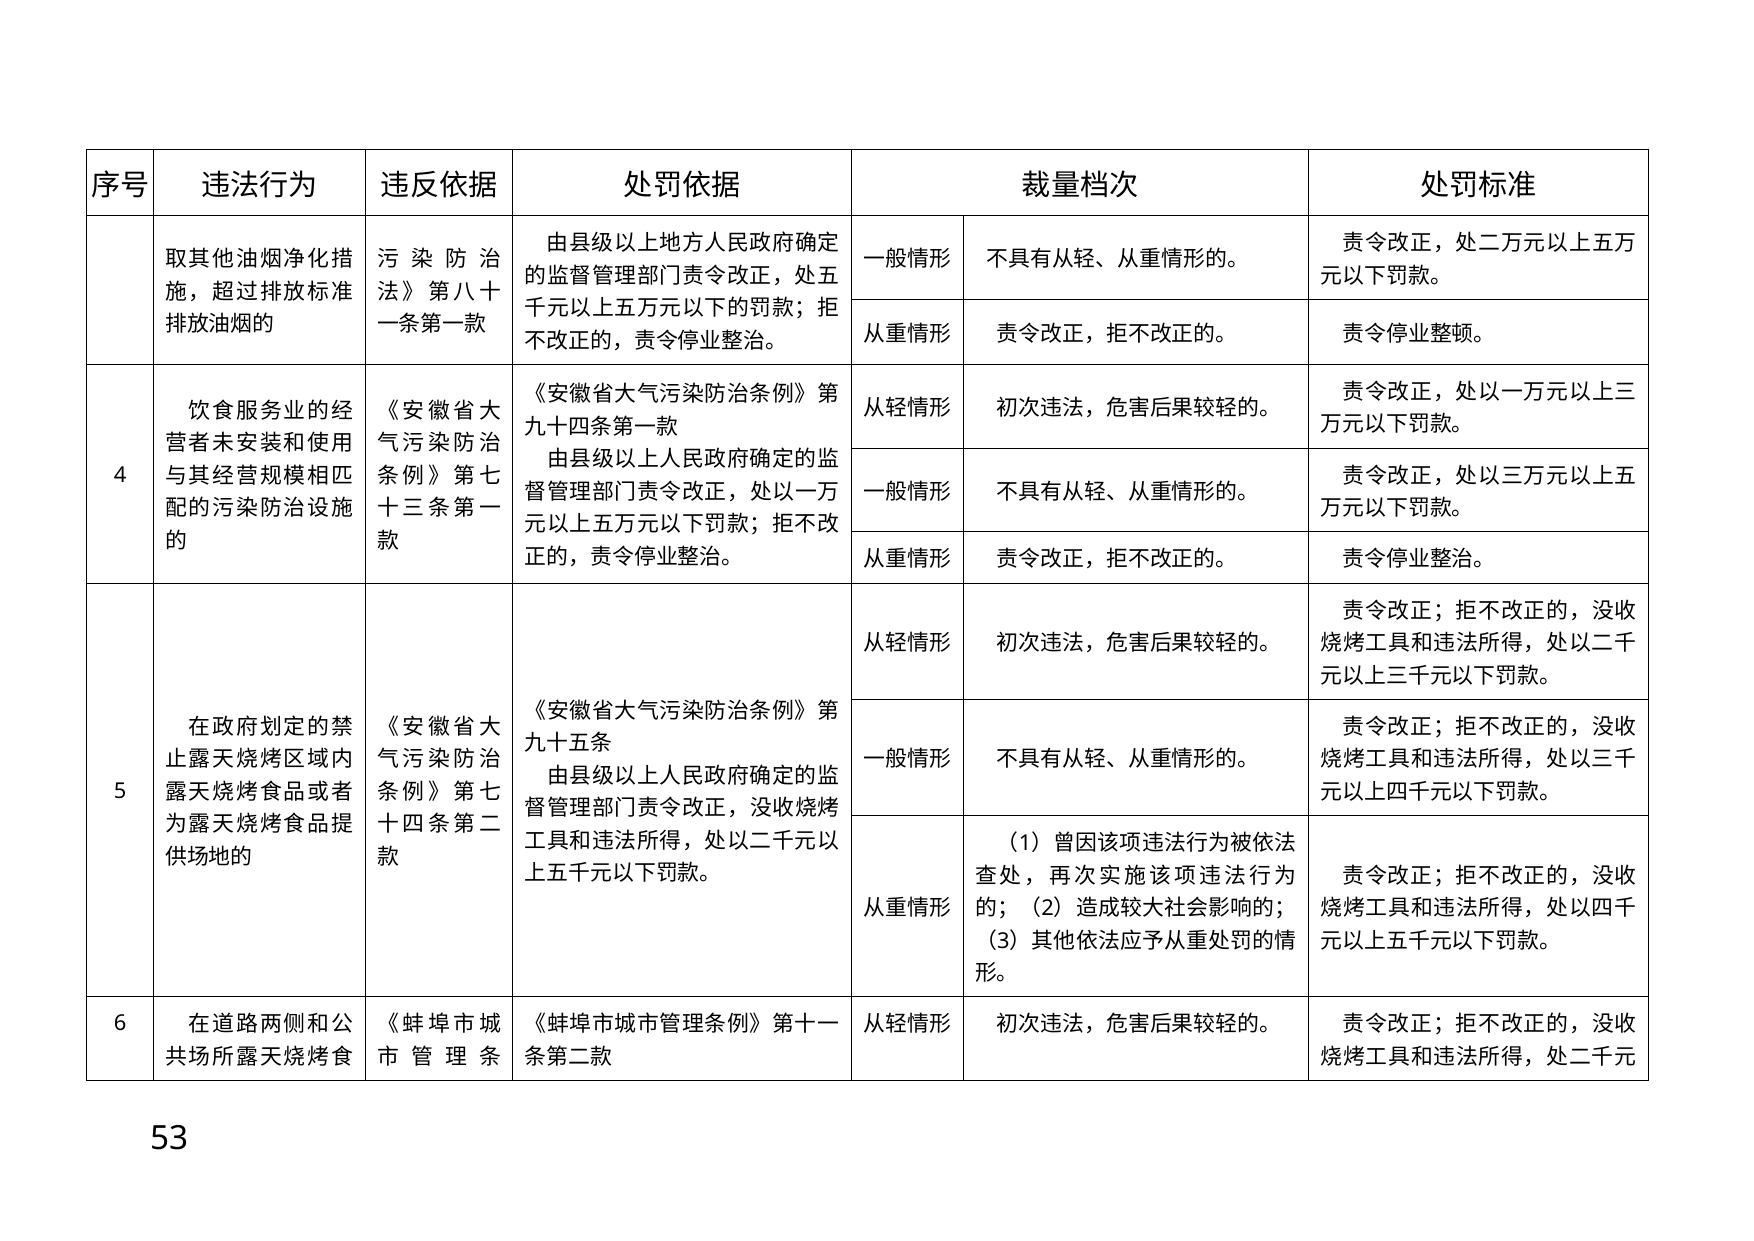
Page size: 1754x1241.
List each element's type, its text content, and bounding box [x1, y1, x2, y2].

table_cell 责令改正；拒不改正的，没收烧烤工具和违法所得，处二千元罚款。 [1309, 997, 1648, 1080]
table_header 违法行为 [154, 150, 365, 215]
table_cell 5 [87, 584, 153, 996]
table_cell 责令改正；拒不改正的，没收烧烤工具和违法所得，处以二千元以上三千元以下罚款。 [1309, 584, 1648, 699]
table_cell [513, 216, 851, 364]
table_cell 责令改正，处以一万元以上三万元以下罚款。 [1309, 365, 1648, 447]
table_header 处罚依据 [513, 150, 851, 215]
table_cell 初次违法，危害后果较轻的。 [964, 365, 1308, 447]
table_cell 在道路两侧和公共场所露天烧烤食品或者为露天烧烤食品提供场地的 [154, 997, 365, 1080]
table_cell 一般情形 [852, 449, 963, 531]
table_cell 从重情形 [852, 816, 963, 996]
table_header 序号 [87, 150, 153, 215]
table_cell 一般情形 [852, 700, 963, 815]
table_cell 从轻情形 [852, 997, 963, 1080]
table_cell 责令改正，拒不改正的。 [964, 300, 1308, 364]
table_header 裁量档次 [852, 150, 1308, 215]
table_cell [513, 997, 851, 1080]
table_cell （1）曾因该项违法行为被依法查处，再次实施该项违法行为的；（2）造成较大社会影响的；（3）其他依法应予从重处罚的情形。 [964, 816, 1308, 996]
table_cell 责令改正，拒不改正的。 [964, 532, 1308, 582]
table_cell 从轻情形 [852, 365, 963, 447]
table_cell 《中华人民共和国大气污染防治法》第八十一条第一款 [366, 216, 512, 364]
table_cell 从轻情形 [852, 584, 963, 699]
table_cell 责令改正；拒不改正的，没收烧烤工具和违法所得，处以四千元以上五千元以下罚款。 [1309, 816, 1648, 996]
table_cell 3 [87, 216, 153, 364]
table_cell 《安徽省大气污染防治条例》第七十四条第二款 [366, 584, 512, 996]
table_header 违反依据 [366, 150, 512, 215]
table_cell 饮食服务业的经营者未安装和使用与其经营规模相匹配的污染防治设施的 [154, 365, 365, 582]
table_cell 不具有从轻、从重情形的。 [964, 449, 1308, 531]
table_cell 排放油烟的餐饮服务业经营者未采取其他油烟净化措施，超过排放标准排放油烟的 [154, 216, 365, 364]
table_cell 从重情形 [852, 532, 963, 582]
table_cell 从重情形 [852, 300, 963, 364]
table_header 处罚标准 [1309, 150, 1648, 215]
table_cell 《安徽省大气污染防治条例》第七十三条第一款 [366, 365, 512, 582]
table_cell 一般情形 [852, 216, 963, 299]
table_cell 责令改正，处以三万元以上五万元以下罚款。 [1309, 449, 1648, 531]
table_cell 在政府划定的禁止露天烧烤区域内露天烧烤食品或者为露天烧烤食品提供场地的 [154, 584, 365, 996]
table_cell 责令停业整治。 [1309, 532, 1648, 582]
table_cell 《蚌埠市城市管理条例》第十一条第一款第（三）项 [366, 997, 512, 1080]
table_cell 责令改正，处二万元以上五万元以下罚款。 [1309, 216, 1648, 299]
table_cell 不具有从轻、从重情形的。 [964, 700, 1308, 815]
table_cell 初次违法，危害后果较轻的。 [964, 997, 1308, 1080]
table_cell 《安徽省大气污染防治条例》第九十五条 由县级以上人民政府确定的监督管理部门责令改正，没收烧烤工具和违法所得，处以二千元以上五千元以下罚款。 [513, 584, 851, 996]
table_cell 《安徽省大气污染防治条例》第九十四条第一款 由县级以上人民政府确定的监督管理部门责令改正，处以一万元以上五万元以下罚款；拒不改正的，责令停业整治。 [513, 365, 851, 582]
table_cell 初次违法，危害后果较轻的。 [964, 584, 1308, 699]
table_cell 4 [87, 365, 153, 582]
table_cell 责令改正；拒不改正的，没收烧烤工具和违法所得，处以三千元以上四千元以下罚款。 [1309, 700, 1648, 815]
table_cell 6 [87, 997, 153, 1080]
table_cell 责令停业整顿。 [1309, 300, 1648, 364]
table_cell 不具有从轻、从重情形的。 [964, 216, 1308, 299]
